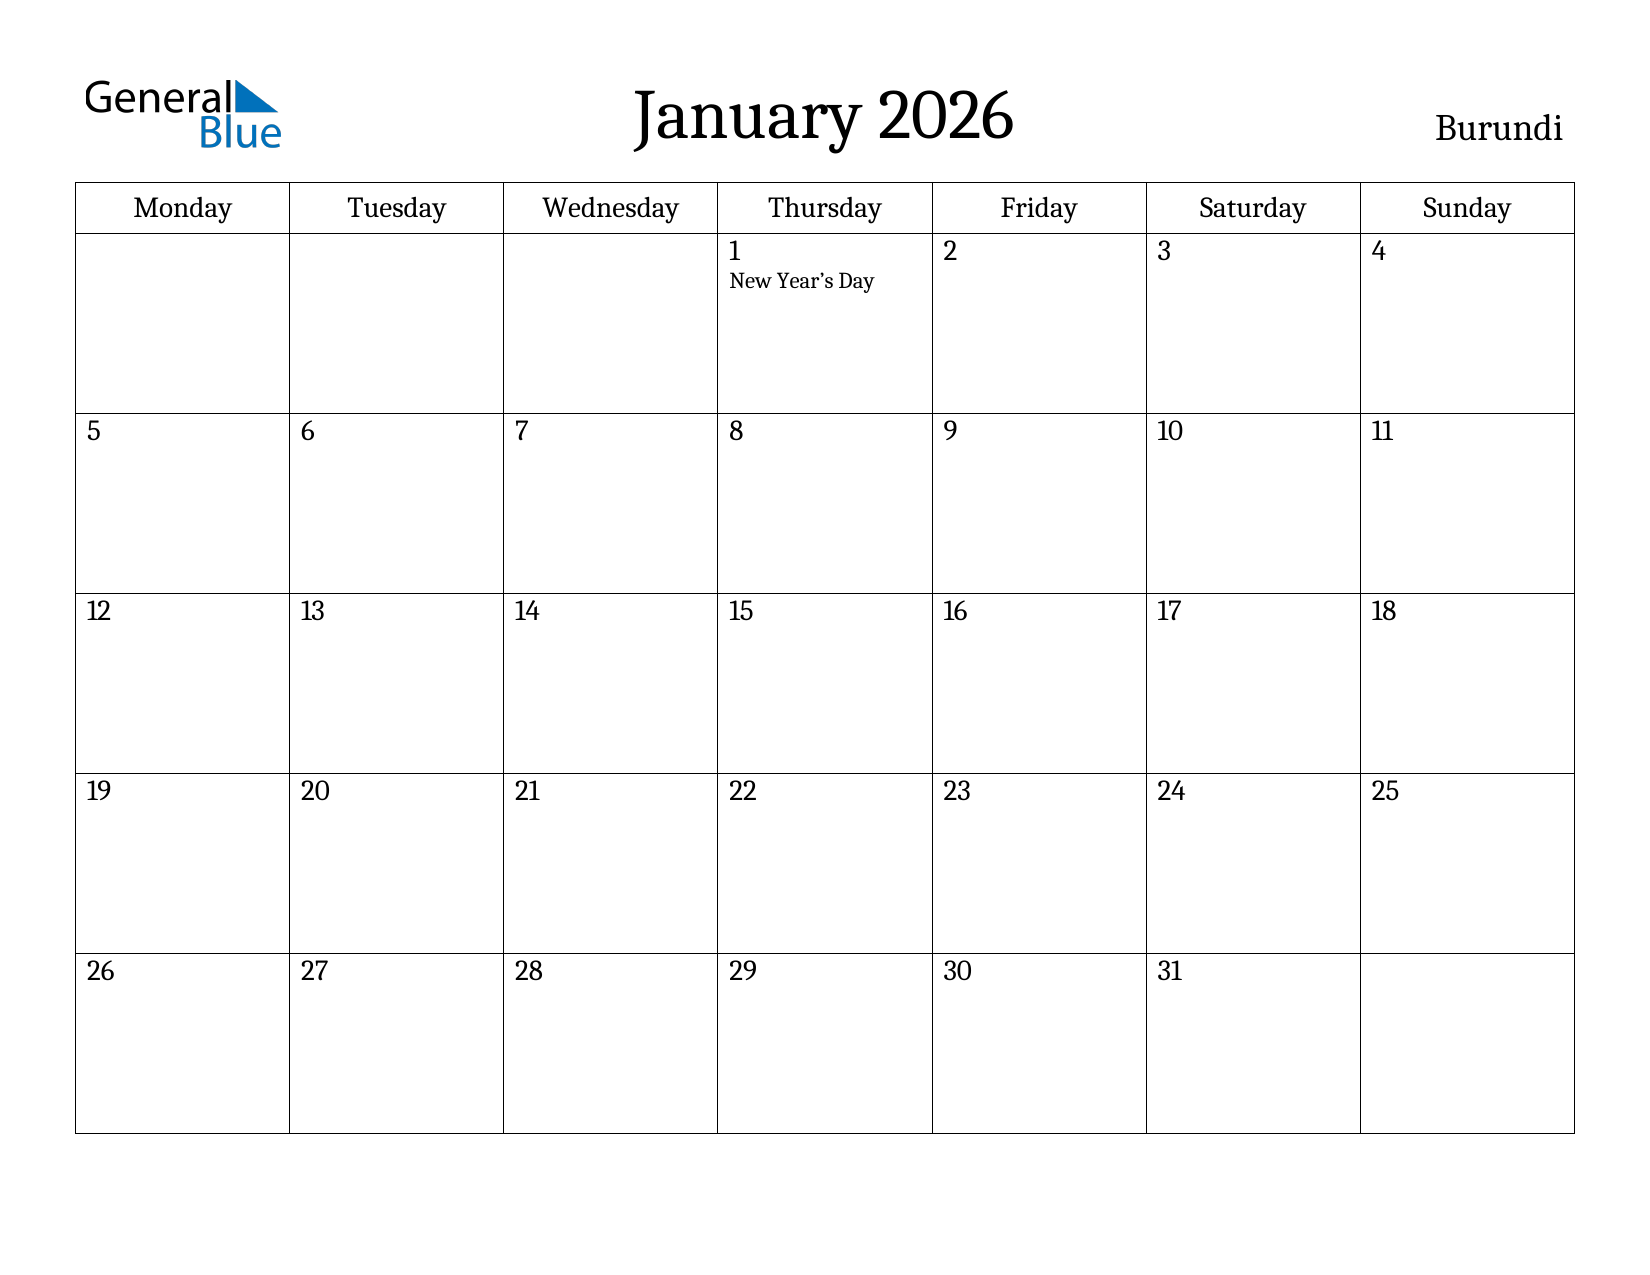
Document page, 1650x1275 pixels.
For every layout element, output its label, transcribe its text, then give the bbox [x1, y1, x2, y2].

table_cell [1361, 988, 1574, 1133]
table_cell 10 [1147, 414, 1360, 447]
table_cell 9 [933, 414, 1146, 447]
table_cell [76, 234, 289, 267]
table_cell 23 [933, 774, 1146, 807]
table_cell [76, 988, 289, 1133]
table_cell [76, 808, 289, 953]
table_cell 28 [504, 954, 717, 987]
table_cell [1361, 954, 1574, 987]
table_cell 24 [1147, 774, 1360, 807]
table_cell [1147, 627, 1360, 773]
table_cell [933, 808, 1146, 953]
table_cell 30 [933, 954, 1146, 987]
table_cell [76, 448, 289, 593]
table_cell [290, 448, 503, 593]
table_cell 16 [933, 594, 1146, 627]
table_cell New Year’s Day [718, 267, 932, 413]
table_cell Monday [76, 183, 289, 233]
table_cell [933, 627, 1146, 773]
table_cell [718, 808, 932, 953]
table_cell 3 [1147, 234, 1360, 267]
table_cell 12 [76, 594, 289, 627]
table_cell 13 [290, 594, 503, 627]
table_header [76, 75, 503, 182]
table_cell [1361, 627, 1574, 773]
table_cell [504, 808, 717, 953]
table_header Burundi [1146, 75, 1574, 182]
table_cell [76, 627, 289, 773]
table_cell 31 [1147, 954, 1360, 987]
table_cell 14 [504, 594, 717, 627]
table_cell [1147, 808, 1360, 953]
table_cell 11 [1361, 414, 1574, 447]
table_cell 18 [1361, 594, 1574, 627]
table_cell [933, 448, 1146, 593]
table_cell 8 [718, 414, 932, 447]
table_header January 2026 [504, 75, 1146, 182]
table_cell 19 [76, 774, 289, 807]
table_cell [76, 267, 289, 413]
table_cell [1147, 448, 1360, 593]
table_cell [504, 267, 717, 413]
table_cell 2 [933, 234, 1146, 267]
table_cell [290, 267, 503, 413]
table_cell [1147, 267, 1360, 413]
table_cell 29 [718, 954, 932, 987]
table_cell [933, 988, 1146, 1133]
table_cell Tuesday [290, 183, 503, 233]
table_cell Friday [933, 183, 1146, 233]
table_cell [1361, 267, 1574, 413]
table_cell [504, 234, 717, 267]
table_cell Thursday [718, 183, 932, 233]
table_cell [290, 808, 503, 953]
table_cell [504, 627, 717, 773]
table_cell Wednesday [504, 183, 717, 233]
table_cell [718, 988, 932, 1133]
table_cell [290, 627, 503, 773]
table_cell [504, 988, 717, 1133]
table_cell [1361, 808, 1574, 953]
table_cell 17 [1147, 594, 1360, 627]
table_cell [718, 448, 932, 593]
table_cell Sunday [1361, 183, 1574, 233]
table_cell 7 [504, 414, 717, 447]
table_cell [933, 267, 1146, 413]
table_cell [1147, 988, 1360, 1133]
table_cell [504, 448, 717, 593]
table_cell 4 [1361, 234, 1574, 267]
table_cell 26 [76, 954, 289, 987]
table_cell 22 [718, 774, 932, 807]
table_cell 21 [504, 774, 717, 807]
table_cell [718, 627, 932, 773]
table_cell [290, 988, 503, 1133]
table_cell 5 [76, 414, 289, 447]
table_cell 25 [1361, 774, 1574, 807]
table_cell Saturday [1147, 183, 1360, 233]
table_cell 6 [290, 414, 503, 447]
table_cell 15 [718, 594, 932, 627]
table_cell 20 [290, 774, 503, 807]
picture [86, 80, 281, 148]
table_cell 27 [290, 954, 503, 987]
table_cell 1 [718, 234, 932, 267]
table_cell [1361, 448, 1574, 593]
table_cell [290, 234, 503, 267]
